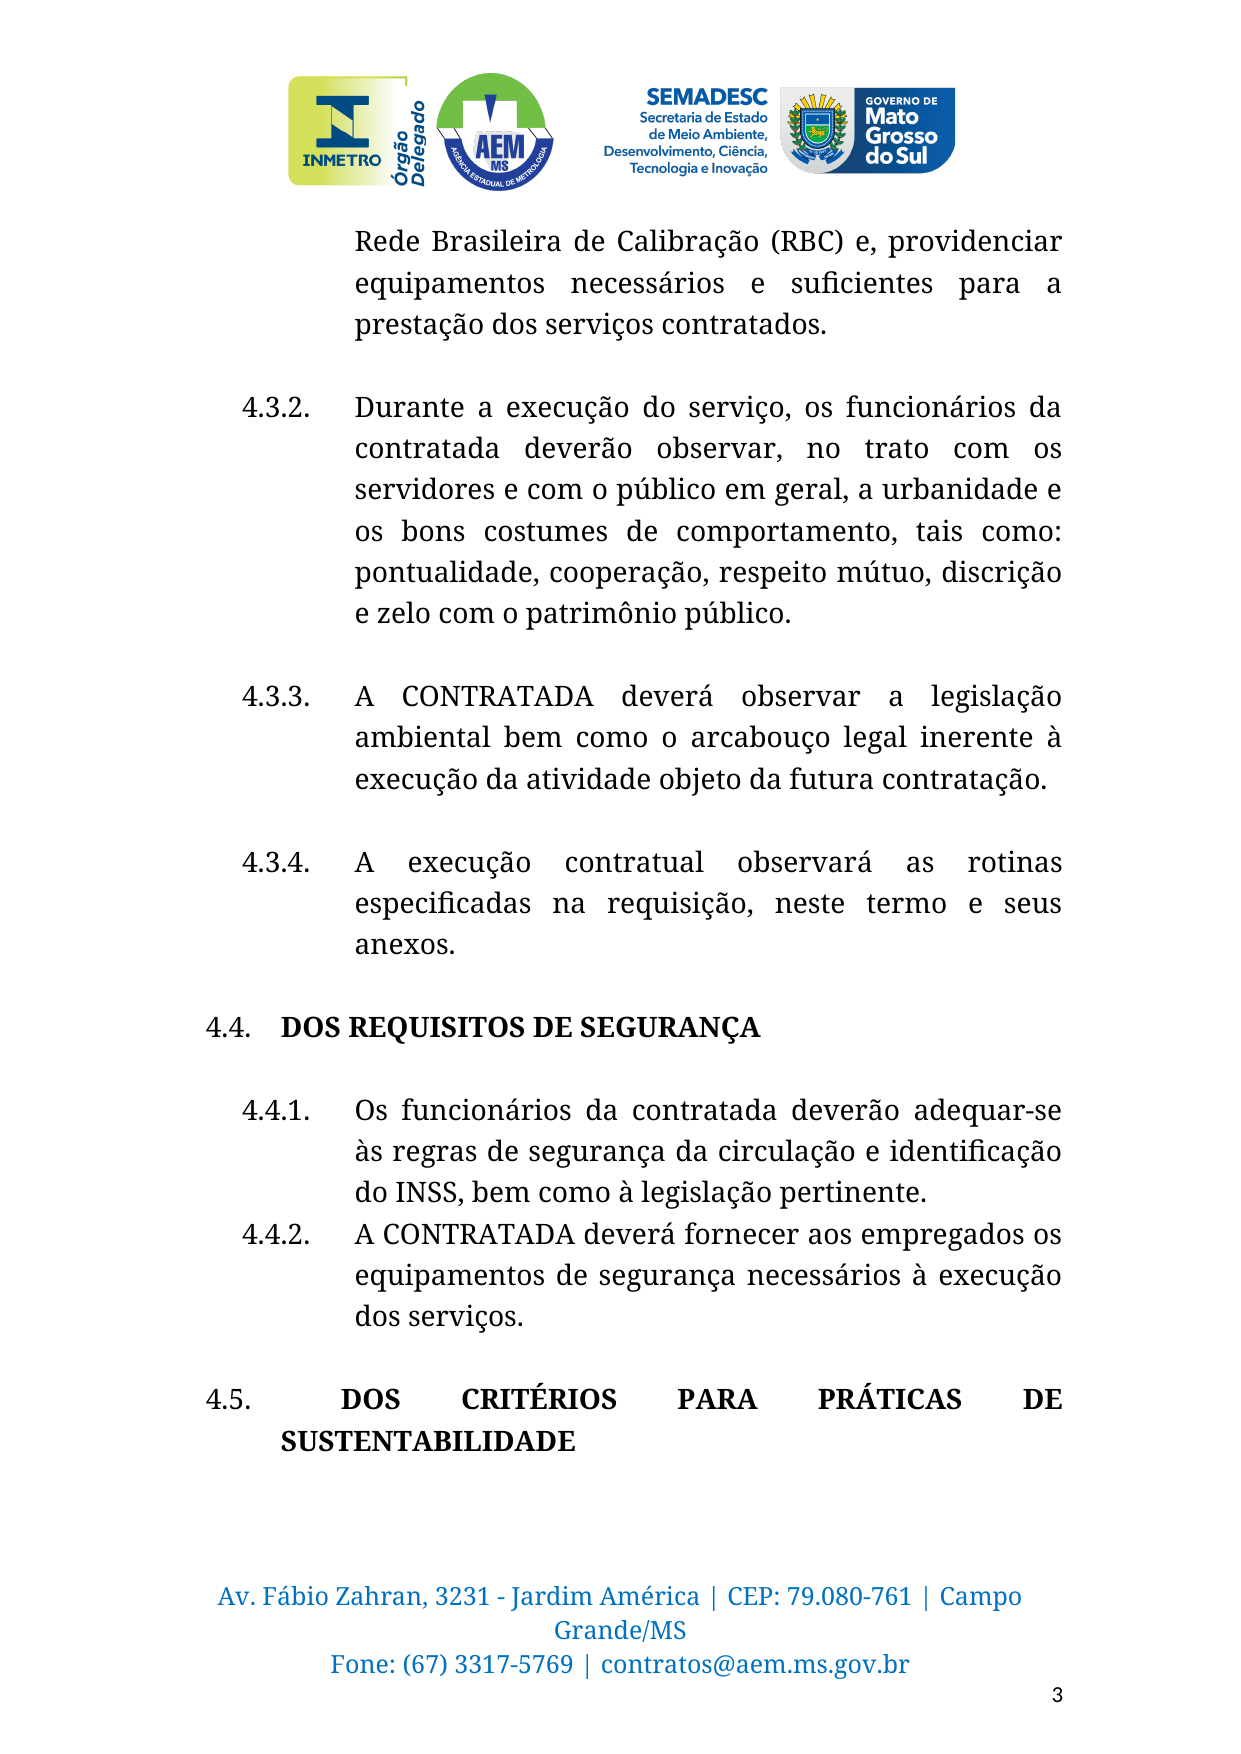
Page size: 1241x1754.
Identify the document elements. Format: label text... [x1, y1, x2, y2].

picture [285, 73, 426, 191]
list A CONTRATADA deverá observar a legislação ambiental bem como o arcabouço legal inerente à execução da atividade objeto da futura contratação. [242, 676, 1063, 797]
picture [436, 73, 955, 191]
list DOS CRITÉRIOS PARA PRÁTICAS DE SUSTENTABILIDADE [206, 1379, 1063, 1459]
list A CONTRATADA deverá fornecer aos empregados os equipamentos de segurança necessários à execução dos serviços. [242, 1214, 1063, 1335]
list DOS REQUISITOS DE SEGURANÇA [206, 1007, 1063, 1046]
list A execução contratual observará as rotinas especificadas na requisição, neste termo e seus anexos. [242, 842, 1063, 963]
list Durante a execução do serviço, os funcionários da contratada deverão observar, no trato com os servidores e com o público em geral, a urbanidade e os bons costumes de comportamento, tais como: pontualidade, cooperação, respeito mútuo, discrição e zelo com o patrimônio público. [242, 387, 1063, 632]
list Os funcionários da contratada deverão adequar-se às regras de segurança da circulação e identificação do INSS, bem como à legislação pertinente. [242, 1090, 1063, 1211]
